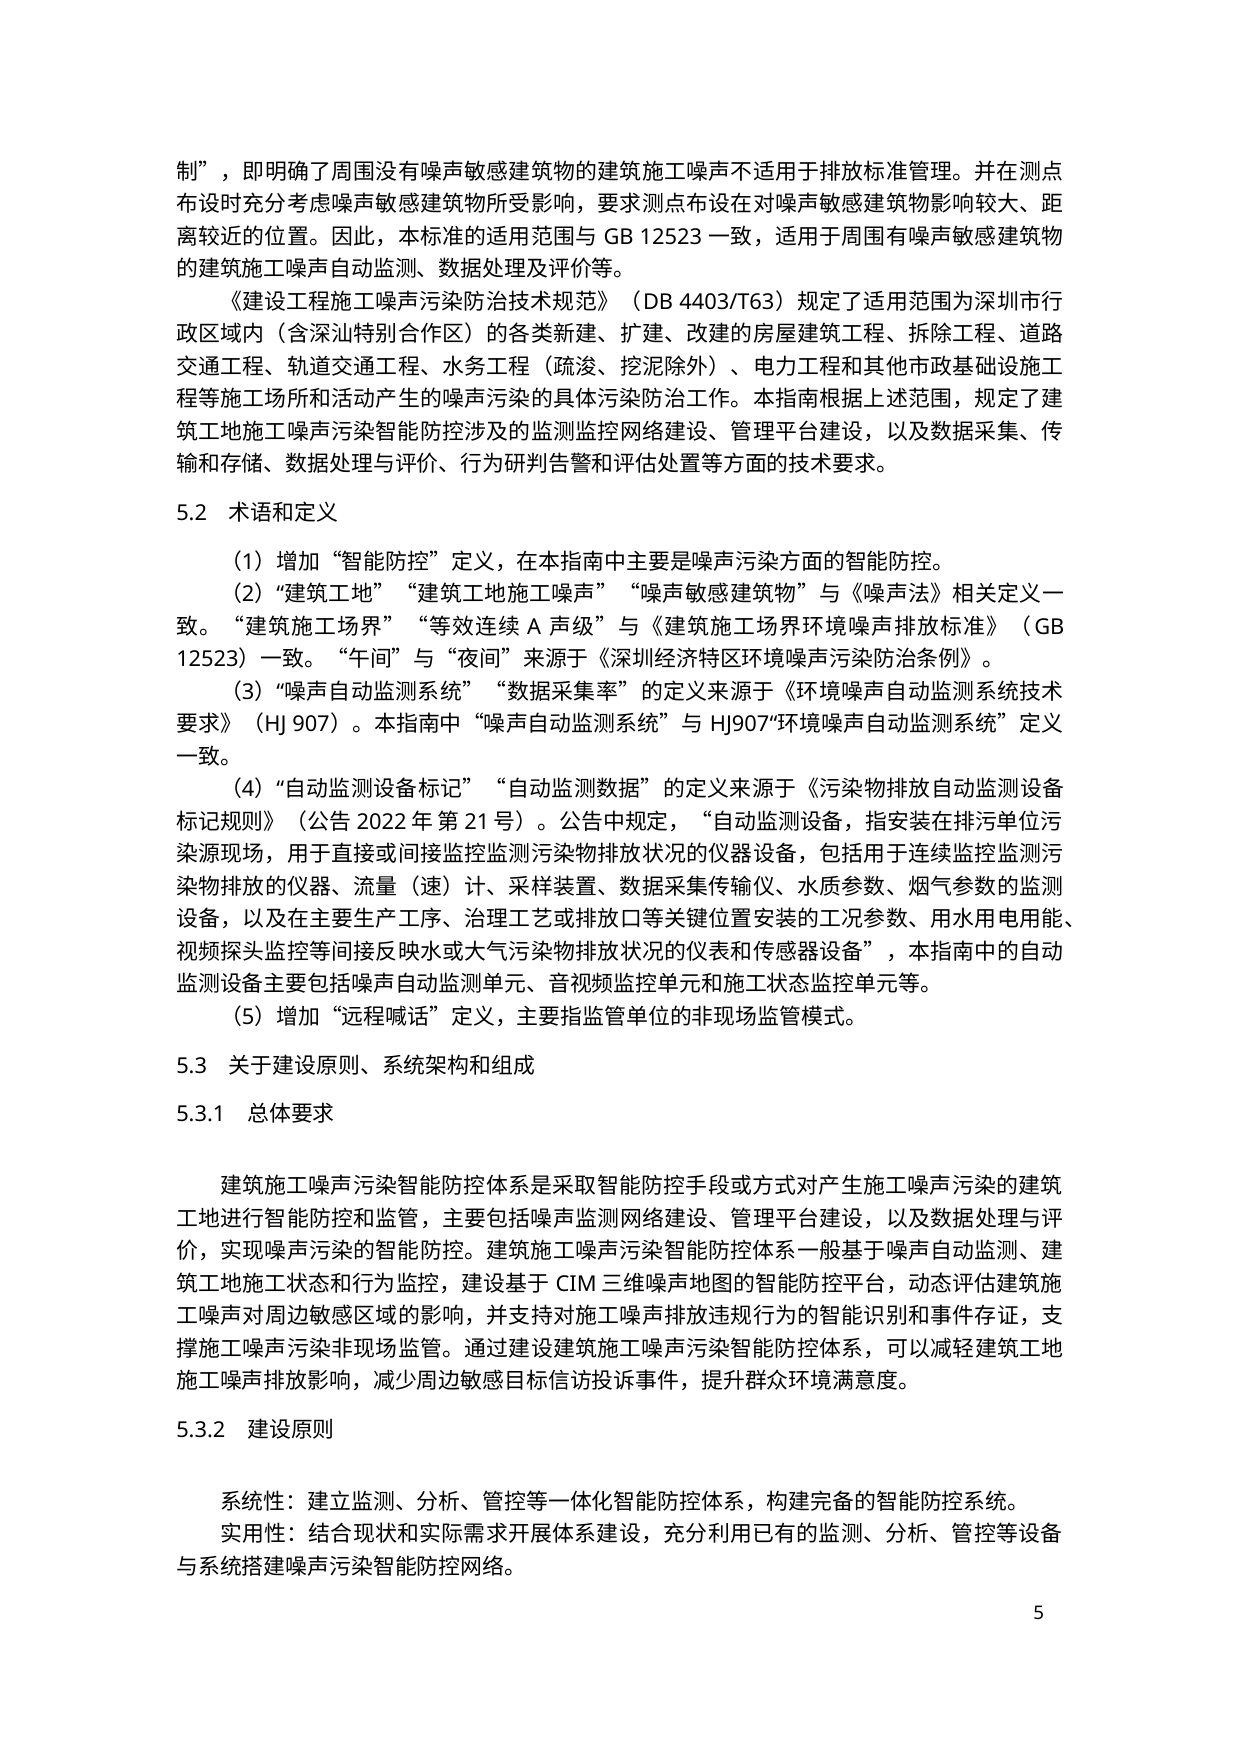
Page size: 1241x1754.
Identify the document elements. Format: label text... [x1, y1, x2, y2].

list “建筑工地”“建筑工地施工噪声”“噪声敏感建筑物”与《噪声法》相关定义一致。“建筑施工场界”“等效连续A 声级”与《建筑施工场界环境噪声排放标准》（GB 12523）一致。“午间”与“夜间”来源于《深圳经济特区环境噪声污染防治条例》。 [176, 576, 1064, 673]
subtitle 关于建设原则、系统架构和组成 [176, 1047, 1064, 1080]
text 《建设工程施工噪声污染防治技术规范》（DB 4403/T63）规定了适用范围为深圳市行政区域内（含深汕特别合作区）的各类新建、扩建、改建的房屋建筑工程、拆除工程、道路交通工程、轨道交通工程、水务工程（疏浚、挖泥除外）、电力工程和其他市政基础设施工程等施工场所和活动产生的噪声污染的具体污染防治工作。本指南根据上述范围，规定了建筑工地施工噪声污染智能防控涉及的监测监控网络建设、管理平台建设，以及数据采集、传输和存储、数据处理与评价、行为研判告警和评估处置等方面的技术要求。 [176, 283, 1064, 478]
text 系统性：建立监测、分析、管控等一体化智能防控体系，构建完备的智能防控系统。 [176, 1483, 1064, 1516]
text 实用性：结合现状和实际需求开展体系建设，充分利用已有的监测、分析、管控等设备与系统搭建噪声污染智能防控网络。 [176, 1516, 1064, 1581]
subtitle 建设原则 [176, 1412, 1064, 1444]
list “自动监测设备标记”“自动监测数据”的定义来源于《污染物排放自动监测设备标记规则》（公告 2022年 第21号）。公告中规定，“自动监测设备，指安装在排污单位污染源现场，用于直接或间接监控监测污染物排放状况的仪器设备，包括用于连续监控监测污染物排放的仪器、流量（速）计、采样装置、数据采集传输仪、水质参数、烟气参数的监测设备，以及在主要生产工序、治理工艺或排放口等关键位置安装的工况参数、用水用电用能、视频探头监控等间接反映水或大气污染物排放状况的仪表和传感器设备”，本指南中的自动监测设备主要包括噪声自动监测单元、音视频监控单元和施工状态监控单元等。 [176, 771, 1064, 998]
text 建筑施工噪声污染智能防控体系是采取智能防控手段或方式对产生施工噪声污染的建筑工地进行智能防控和监管，主要包括噪声监测网络建设、管理平台建设，以及数据处理与评价，实现噪声污染的智能防控。建筑施工噪声污染智能防控体系一般基于噪声自动监测、建筑工地施工状态和行为监控，建设基于CIM三维噪声地图的智能防控平台，动态评估建筑施工噪声对周边敏感区域的影响，并支持对施工噪声排放违规行为的智能识别和事件存证，支撑施工噪声污染非现场监管。通过建设建筑施工噪声污染智能防控体系，可以减轻建筑工地施工噪声排放影响，减少周边敏感目标信访投诉事件，提升群众环境满意度。 [176, 1168, 1064, 1395]
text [176, 153, 1064, 283]
subtitle 总体要求 [176, 1096, 1064, 1128]
list 增加“智能防控”定义，在本指南中主要是噪声污染方面的智能防控。 [176, 543, 1064, 576]
subtitle 术语和定义 [176, 495, 1064, 527]
list 增加“远程喊话”定义，主要指监管单位的非现场监管模式。 [176, 998, 1064, 1031]
list “噪声自动监测系统”“数据采集率”的定义来源于《环境噪声自动监测系统技术要求》（HJ 907）。本指南中“噪声自动监测系统”与HJ907“环境噪声自动监测系统”定义一致。 [176, 673, 1064, 771]
